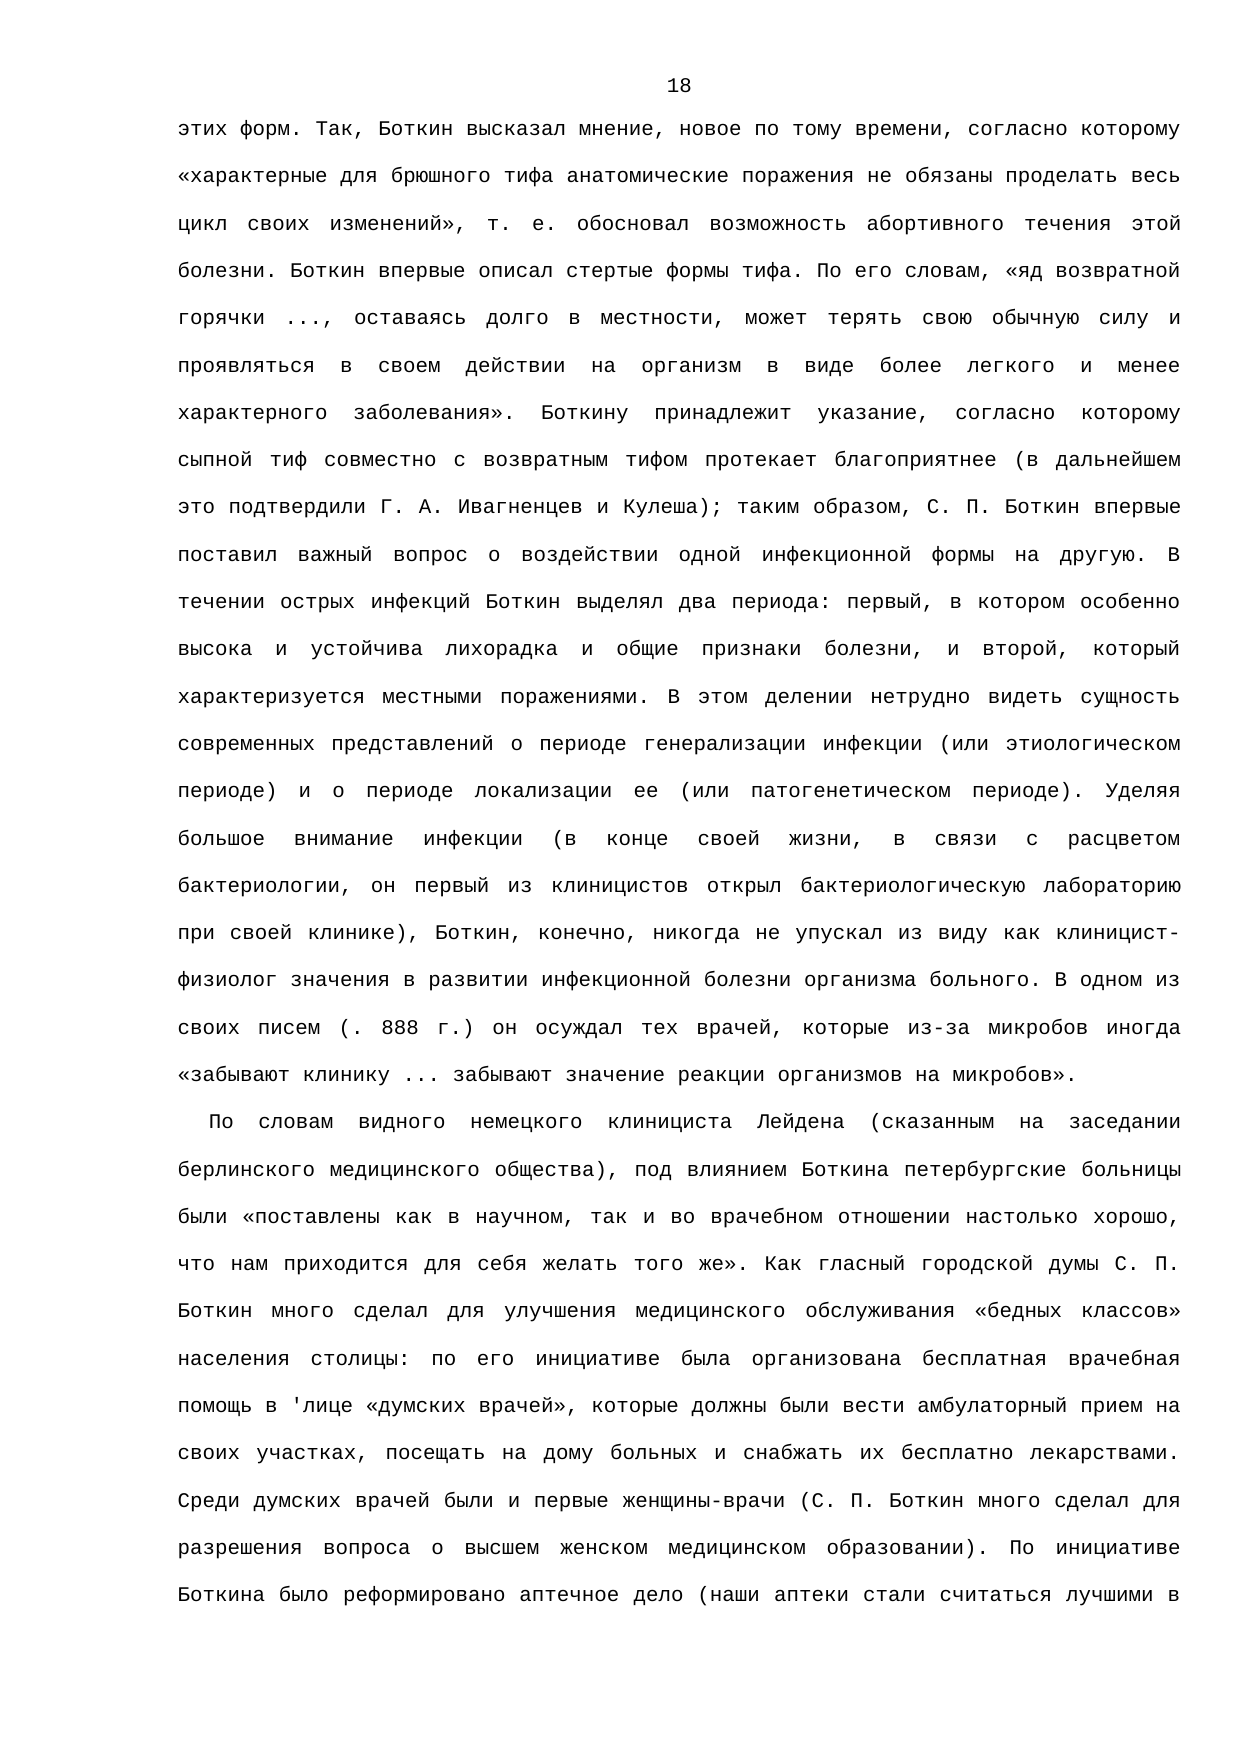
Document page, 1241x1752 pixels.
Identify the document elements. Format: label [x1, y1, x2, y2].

text [177, 1111, 1181, 1608]
text [177, 118, 1181, 1088]
